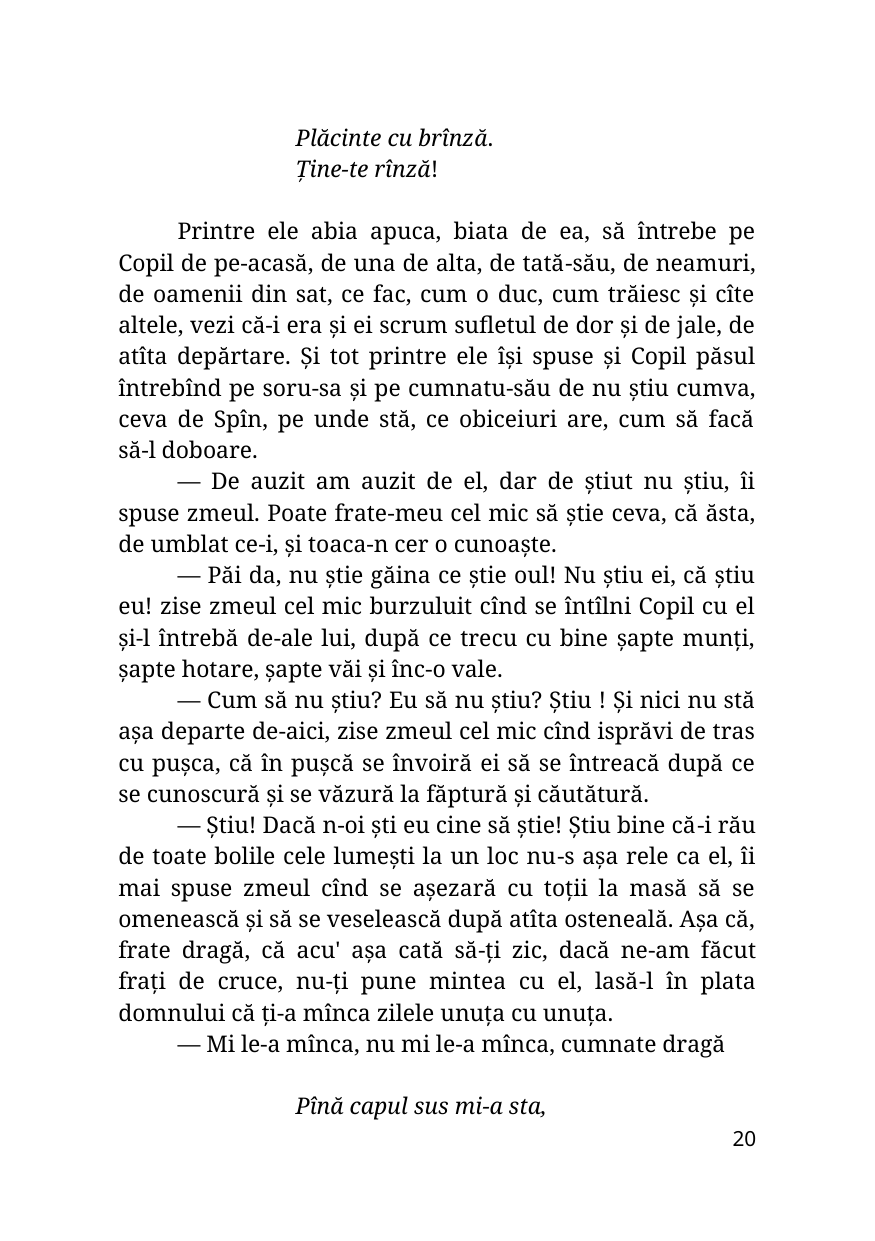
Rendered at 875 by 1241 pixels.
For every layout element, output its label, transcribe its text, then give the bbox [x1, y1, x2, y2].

text — Păi da, nu ştie găina ce ştie oul! Nu ştiu ei, că ştiu eu! zise zmeul cel mic burzuluit cînd se întîlni Copil cu el şi-l întrebă de-ale lui, după ce trecu cu bine şapte munţi, şapte hotare, şapte văi şi înc-o vale. [118, 559, 756, 684]
text Ţine-te rînză! [118, 153, 756, 184]
text — Mi le-a mînca, nu mi le-a mînca, cumnate dragă [118, 1028, 756, 1059]
text — Ştiu! Dacă n-oi şti eu cine să ştie! Ştiu bine că-i rău de toate bolile cele lumeşti la un loc nu-s aşa rele ca el, îi mai spuse zmeul cînd se aşezară cu toţii la masă să se omenească şi să se veselească după atîta osteneală. Aşa că, frate dragă, că acu' aşa cată să-ţi zic, dacă ne-am făcut fraţi de cruce, nu-ţi pune mintea cu el, lasă-l în plata domnului că ţi-a mînca zilele unuţa cu unuţa. [118, 809, 756, 1028]
text — De auzit am auzit de el, dar de ştiut nu ştiu, îi spuse zmeul. Poate frate-meu cel mic să ştie ceva, că ăsta, de umblat ce-i, şi toaca-n cer o cunoaşte. [118, 465, 756, 559]
text — Cum să nu ştiu? Eu să nu ştiu? Ştiu ! Şi nici nu stă aşa departe de-aici, zise zmeul cel mic cînd isprăvi de tras cu puşca, că în puşcă se învoiră ei să se întreacă după ce se cunoscură şi se văzură la făptură şi căutătură. [118, 684, 756, 809]
text Pînă capul sus mi-a sta, [118, 1090, 756, 1122]
text Plăcinte cu brînză. [118, 122, 756, 153]
text Printre ele abia apuca, biata de ea, să întrebe pe Copil de pe-acasă, de una de alta, de tată-său, de neamuri, de oamenii din sat, ce fac, cum o duc, cum trăiesc şi cîte altele, vezi că-i era şi ei scrum sufletul de dor şi de jale, de atîta depărtare. Şi tot printre ele îşi spuse şi Copil păsul întrebînd pe soru-sa şi pe cumnatu-său de nu ştiu cumva, ceva de Spîn, pe unde stă, ce obiceiuri are, cum să facă să-l doboare. [118, 215, 756, 465]
